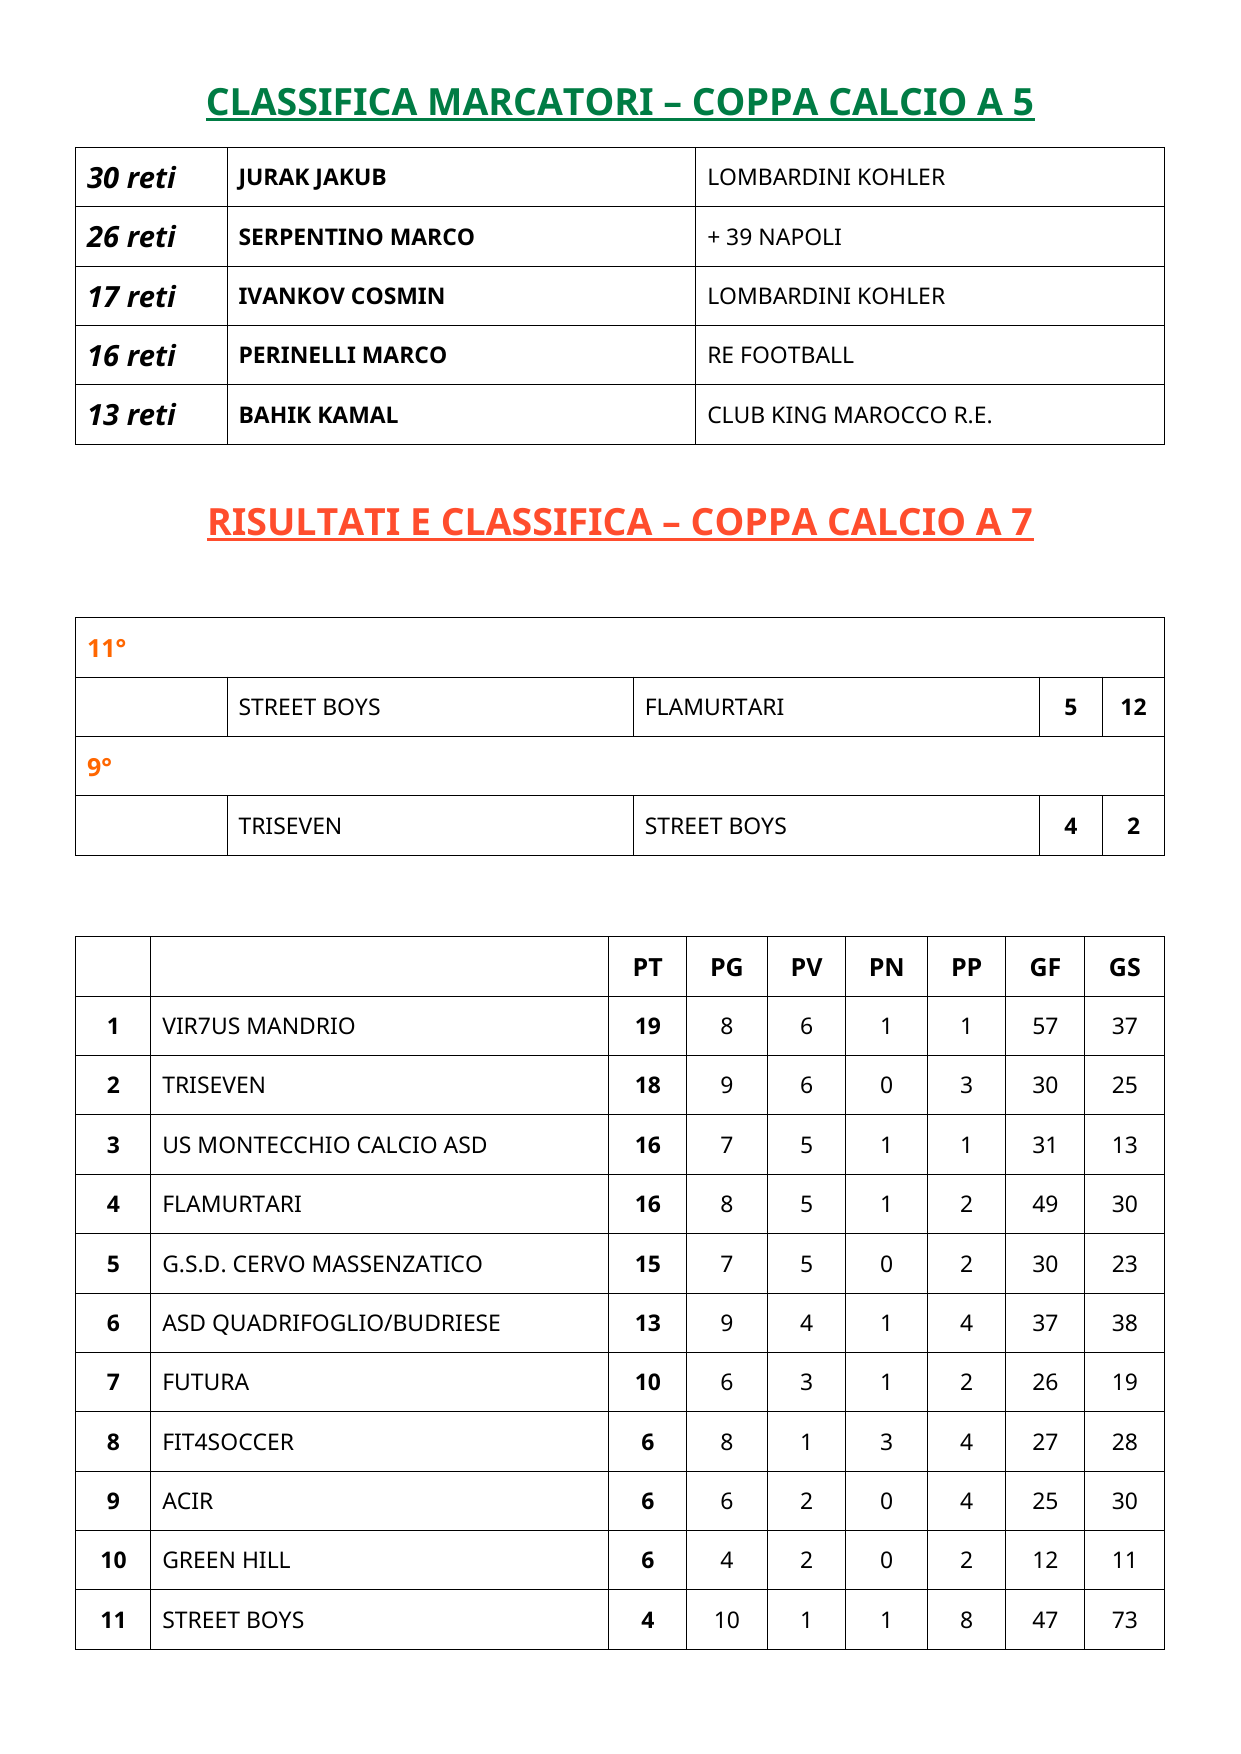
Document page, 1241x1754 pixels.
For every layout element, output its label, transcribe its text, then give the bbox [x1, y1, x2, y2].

table_cell 0 [846, 1531, 927, 1589]
table_cell 13 [609, 1294, 686, 1352]
table_cell 6 [768, 1056, 845, 1114]
table_cell 9° [76, 737, 1164, 795]
table_cell 9 [687, 1056, 767, 1114]
table_cell RE FOOTBALL [696, 326, 1164, 384]
table_cell VIR7US MANDRIO [151, 997, 608, 1055]
table_cell 17 reti [76, 267, 227, 325]
table_cell 0 [846, 1056, 927, 1114]
table_cell FLAMURTARI [151, 1175, 608, 1233]
table_cell FLAMURTARI [634, 678, 1039, 736]
table_cell 31 [1006, 1115, 1084, 1174]
table_cell 6 [687, 1353, 767, 1411]
table_cell ACIR [151, 1472, 608, 1530]
table_cell 8 [687, 997, 767, 1055]
table_cell 19 [1085, 1353, 1164, 1411]
table_cell CLUB KING MAROCCO R.E. [696, 385, 1164, 444]
table_cell 11 [1085, 1531, 1164, 1589]
table_cell 10 [687, 1590, 767, 1649]
table_cell 5 [768, 1175, 845, 1233]
table_cell 1 [846, 1115, 927, 1174]
table_header PG [687, 937, 767, 996]
table_cell 4 [1040, 796, 1102, 855]
table_cell 1 [768, 1412, 845, 1471]
table_cell 57 [1006, 997, 1084, 1055]
table_cell 25 [1006, 1472, 1084, 1530]
table_cell 1 [846, 997, 927, 1055]
table_cell IVANKOV COSMIN [228, 267, 695, 325]
table_header LOMBARDINI KOHLER [696, 148, 1164, 206]
table_cell 4 [928, 1472, 1005, 1530]
table_cell 3 [928, 1056, 1005, 1114]
table_cell 16 reti [76, 326, 227, 384]
table_cell [76, 796, 227, 855]
table_header GF [1006, 937, 1084, 996]
table_cell 1 [928, 997, 1005, 1055]
table_cell TRISEVEN [228, 796, 633, 855]
table_cell 12 [1103, 678, 1164, 736]
table_cell 1 [76, 997, 150, 1055]
table_cell 0 [846, 1234, 927, 1292]
table_cell 1 [846, 1175, 927, 1233]
table_cell 2 [928, 1353, 1005, 1411]
table_cell 1 [928, 1115, 1005, 1174]
table_header 30 reti [76, 148, 227, 206]
table_cell 23 [1085, 1234, 1164, 1292]
table_cell STREET BOYS [634, 796, 1039, 855]
table_header JURAK JAKUB [228, 148, 695, 206]
table_cell SERPENTINO MARCO [228, 207, 695, 266]
table_cell STREET BOYS [151, 1590, 608, 1649]
table_cell 4 [687, 1531, 767, 1589]
table_cell STREET BOYS [228, 678, 633, 736]
table_cell 12 [1006, 1531, 1084, 1589]
table_cell 11 [76, 1590, 150, 1649]
table_cell 18 [609, 1056, 686, 1114]
table_cell 7 [687, 1115, 767, 1174]
table_cell 5 [76, 1234, 150, 1292]
table_header [151, 937, 608, 996]
table_cell 8 [687, 1175, 767, 1233]
table_cell 5 [768, 1115, 845, 1174]
table_cell BAHIK KAMAL [228, 385, 695, 444]
table_header GS [1085, 937, 1164, 996]
table_cell 6 [687, 1472, 767, 1530]
table_cell 4 [768, 1294, 845, 1352]
table_cell 19 [609, 997, 686, 1055]
table_cell 13 [1085, 1115, 1164, 1174]
table_cell 49 [1006, 1175, 1084, 1233]
table_header PN [846, 937, 927, 996]
table_cell 4 [928, 1412, 1005, 1471]
table_cell 4 [609, 1590, 686, 1649]
table_cell 16 [609, 1115, 686, 1174]
table_cell TRISEVEN [151, 1056, 608, 1114]
table_cell 30 [1006, 1234, 1084, 1292]
table_cell 6 [76, 1294, 150, 1352]
table_cell 2 [1103, 796, 1164, 855]
table_cell 4 [928, 1294, 1005, 1352]
table_cell 15 [609, 1234, 686, 1292]
table_cell 10 [76, 1531, 150, 1589]
table_cell 9 [76, 1472, 150, 1530]
table_cell 3 [846, 1412, 927, 1471]
table_cell 28 [1085, 1412, 1164, 1471]
table_cell 38 [1085, 1294, 1164, 1352]
table_cell 2 [928, 1175, 1005, 1233]
table_cell 26 [1006, 1353, 1084, 1411]
table_cell 2 [928, 1531, 1005, 1589]
table_cell 73 [1085, 1590, 1164, 1649]
table_cell PERINELLI MARCO [228, 326, 695, 384]
table_cell 3 [76, 1115, 150, 1174]
table_cell 9 [687, 1294, 767, 1352]
table_cell + 39 NAPOLI [696, 207, 1164, 266]
table_cell US MONTECCHIO CALCIO ASD [151, 1115, 608, 1174]
table_cell 2 [76, 1056, 150, 1114]
table_cell [76, 678, 227, 736]
table_cell 8 [76, 1412, 150, 1471]
table_cell 13 reti [76, 385, 227, 444]
table_cell FIT4SOCCER [151, 1412, 608, 1471]
table_cell 6 [609, 1412, 686, 1471]
table_cell G.S.D. CERVO MASSENZATICO [151, 1234, 608, 1292]
table_cell 16 [609, 1175, 686, 1233]
table_cell 1 [768, 1590, 845, 1649]
table_cell 8 [687, 1412, 767, 1471]
table_cell 6 [768, 997, 845, 1055]
table_cell 6 [609, 1472, 686, 1530]
table_cell 47 [1006, 1590, 1084, 1649]
table_cell 37 [1006, 1294, 1084, 1352]
table_cell GREEN HILL [151, 1531, 608, 1589]
table_cell LOMBARDINI KOHLER [696, 267, 1164, 325]
table_cell 25 [1085, 1056, 1164, 1114]
text CLASSIFICA MARCATORI – COPPA CALCIO A 5 [75, 75, 1165, 126]
table_cell 6 [609, 1531, 686, 1589]
table_header [76, 937, 150, 996]
text RISULTATI E CLASSIFICA – COPPA CALCIO A 7 [75, 495, 1165, 546]
table_cell 8 [928, 1590, 1005, 1649]
table_cell ASD QUADRIFOGLIO/BUDRIESE [151, 1294, 608, 1352]
table_cell 30 [1085, 1472, 1164, 1530]
table_header PP [928, 937, 1005, 996]
table_cell 2 [928, 1234, 1005, 1292]
table_cell 1 [846, 1353, 927, 1411]
table_cell 26 reti [76, 207, 227, 266]
table_cell 5 [768, 1234, 845, 1292]
table_cell 2 [768, 1531, 845, 1589]
table_cell 27 [1006, 1412, 1084, 1471]
table_header PV [768, 937, 845, 996]
table_cell 3 [768, 1353, 845, 1411]
table_cell FUTURA [151, 1353, 608, 1411]
table_cell 37 [1085, 997, 1164, 1055]
table_cell 0 [846, 1472, 927, 1530]
table_cell 1 [846, 1294, 927, 1352]
table_cell 5 [1040, 678, 1102, 736]
table_cell 30 [1006, 1056, 1084, 1114]
table_cell 7 [76, 1353, 150, 1411]
table_cell 2 [768, 1472, 845, 1530]
table_cell 30 [1085, 1175, 1164, 1233]
table_header PT [609, 937, 686, 996]
table_cell 10 [609, 1353, 686, 1411]
table_cell 4 [76, 1175, 150, 1233]
table_header 11° [76, 618, 1164, 677]
table_cell 7 [687, 1234, 767, 1292]
table_cell 1 [846, 1590, 927, 1649]
